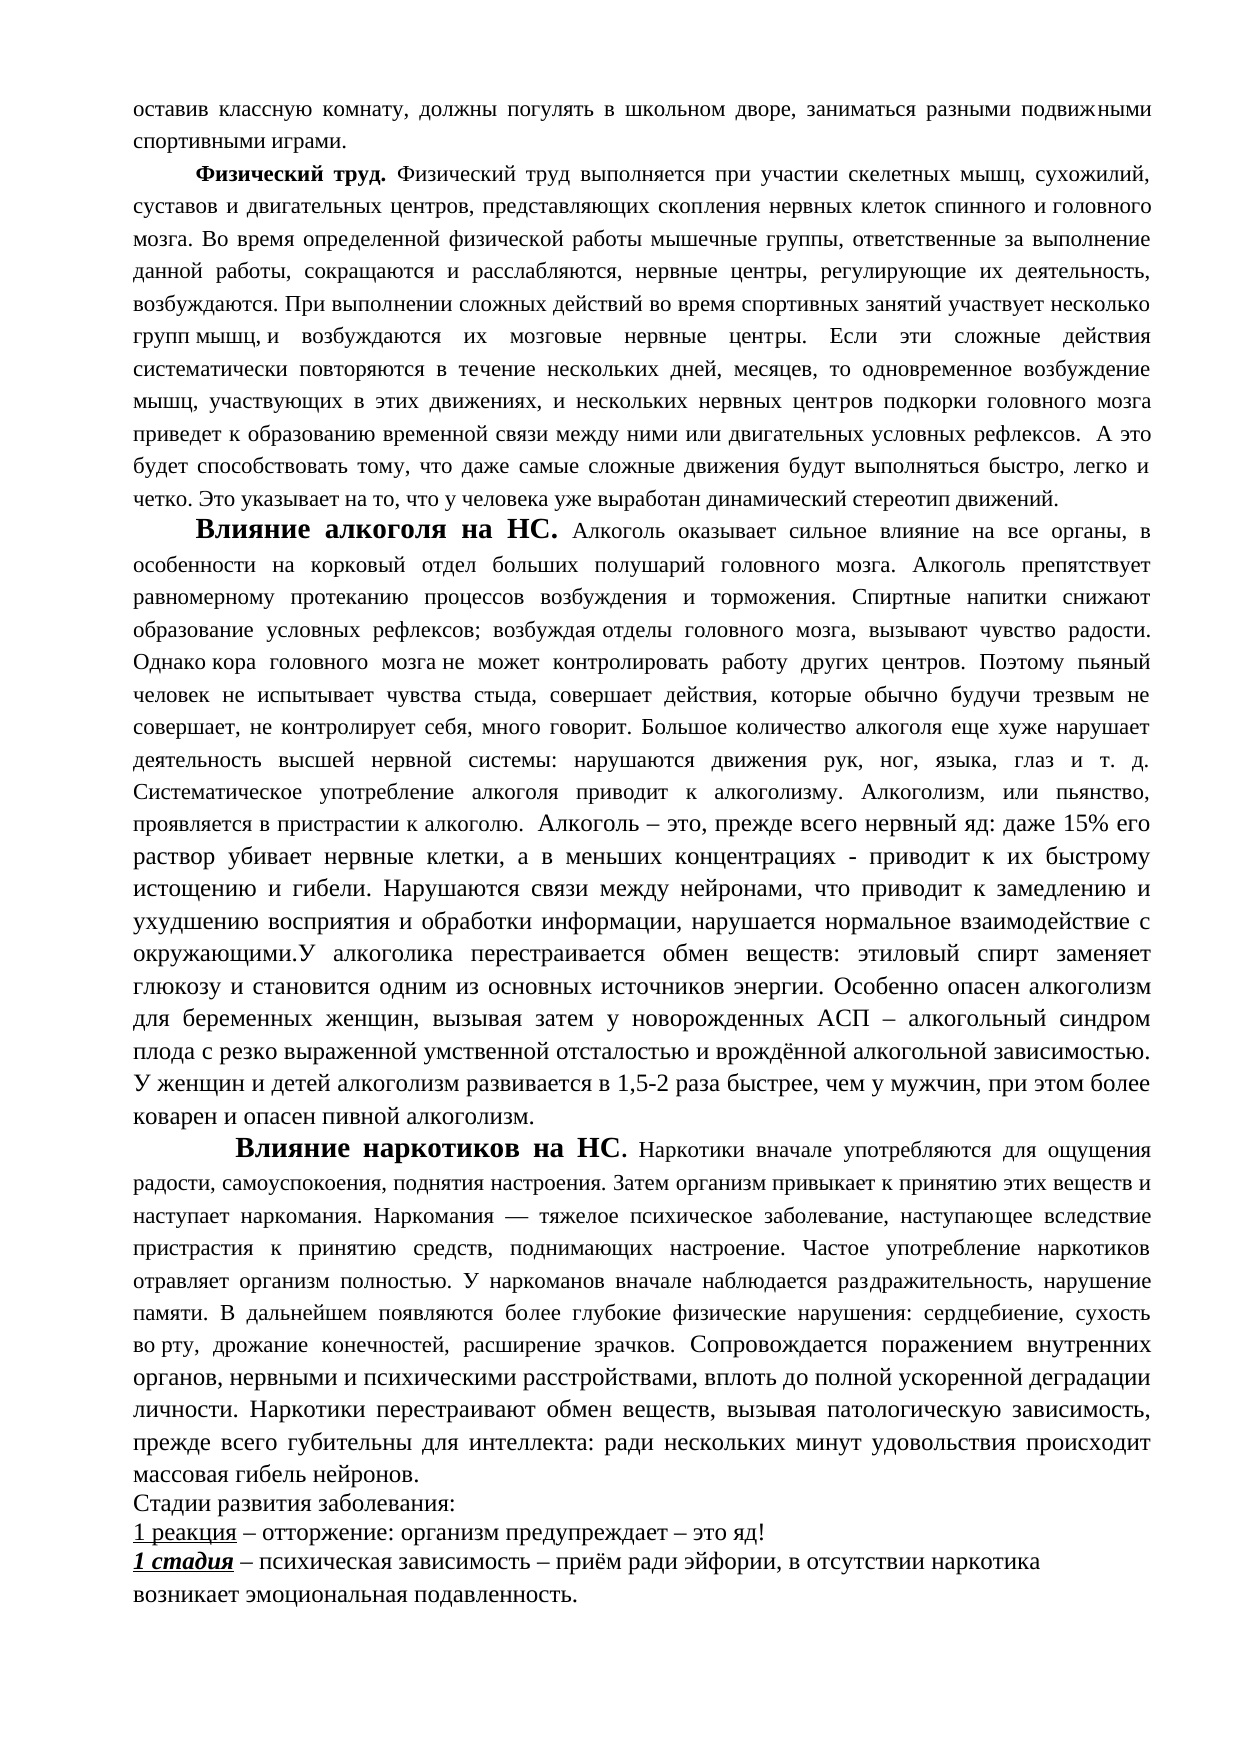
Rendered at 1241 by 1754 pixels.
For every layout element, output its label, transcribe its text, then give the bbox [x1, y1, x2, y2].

text Физический труд. Физический труд выполняется при участии скелетных мышц, сухожилий, суставов и двигательных центров, представляющих скопления нервных клеток спинного и головного мозга. Во время определенной физической работы мышечные группы, ответственные за выполнение данной работы, сокращаются и расслабляются, нервные центры, регулирующие их деятельность, возбуждаются. При выполнении сложных действий во время спортивных занятий участвует несколько групп мышц, и возбуждаются их мозговые нервные центры. Если эти сложные действия систематически повторяются в течение нескольких дней, месяцев, то одновременное возбуждение мышц, участвующих в этих движениях, и нескольких нервных центров подкорки головного мозга приведет к образованию временной связи между ними или двигательных условных рефлексов. А это будет способствовать тому, что даже самые сложные движения будут выполняться быстро, легко и четко. Это указывает на то, что у человека уже выработан динамический стереотип движений. [133, 154, 1152, 511]
text 1 реакция – отторжение: организм предупреждает – это яд! [133, 1517, 1152, 1546]
text Влияние алкоголя на НС. Алкоголь оказывает сильное влияние на все органы, в особенности на корковый отдел больших полушарий головного мозга. Алкоголь препятствует равномерному протеканию процессов возбуждения и торможения. Спиртные напитки снижают образование условных рефлексов; возбуждая отделы головного мозга, вызывают чувство радости. Однако кора головного мозга не может контролировать работу других центров. Поэтому пьяный человек не испытывает чувства стыда, совершает действия, которые обычно будучи трезвым не совершает, не контролирует себя, много говорит. Большое количество алкоголя еще хуже нарушает деятельность высшей нервной системы: нарушаются движения рук, ног, языка, глаз и т. д. Систематическое употребление алкоголя приводит к алкоголизму. Алкоголизм, или пьянство, проявляется в пристрастии к алкоголю. Алкоголь – это, прежде всего нервный яд: даже 15% его раствор убивает нервные клетки, а в меньших концентрациях - приводит к их быстрому истощению и гибели. Нарушаются связи между нейронами, что приводит к замедлению и ухудшению восприятия и обработки информации, нарушается нормальное взаимодействие с окружающими.У алкоголика перестраивается обмен веществ: этиловый спирт заменяет глюкозу и становится одним из основных источников энергии. Особенно опасен алкоголизм для беременных женщин, вызывая затем у новорожденных АСП – алкогольный синдром плода с резко выраженной умственной отсталостью и врождённой алкогольной зависимостью. У женщин и детей алкоголизм развивается в 1,5-2 раза быстрее, чем у мужчин, при этом более коварен и опасен пивной алкоголизм. [133, 511, 1152, 1130]
text 1 стадия – психическая зависимость – приём ради эйфории, в отсутствии наркотика возникает эмоциональная подавленность. [133, 1546, 1152, 1607]
text Стадии развития заболевания: [133, 1488, 1152, 1517]
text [133, 89, 1152, 154]
text Влияние наркотиков на НС. Наркотики вначале употребляются для ощущения радости, самоуспокоения, поднятия настроения. Затем организм привыкает к принятию этих веществ и наступает наркомания. Наркомания — тяжелое психическое заболевание, наступающее вследствие пристрастия к принятию средств, поднимающих настроение. Частое употребление наркотиков отравляет организм полностью. У наркоманов вначале наблюдается раздражительность, нарушение памяти. В дальнейшем появляются более глубокие физические нарушения: сердцебиение, сухость во рту, дрожание конечностей, расширение зрачков. Сопровождается поражением внутренних органов, нервными и психическими расстройствами, вплоть до полной ускоренной деградации личности. Наркотики перестраивают обмен веществ, вызывая патологическую зависимость, прежде всего губительны для интеллекта: ради нескольких минут удовольствия происходит массовая гибель нейронов. [133, 1130, 1152, 1488]
